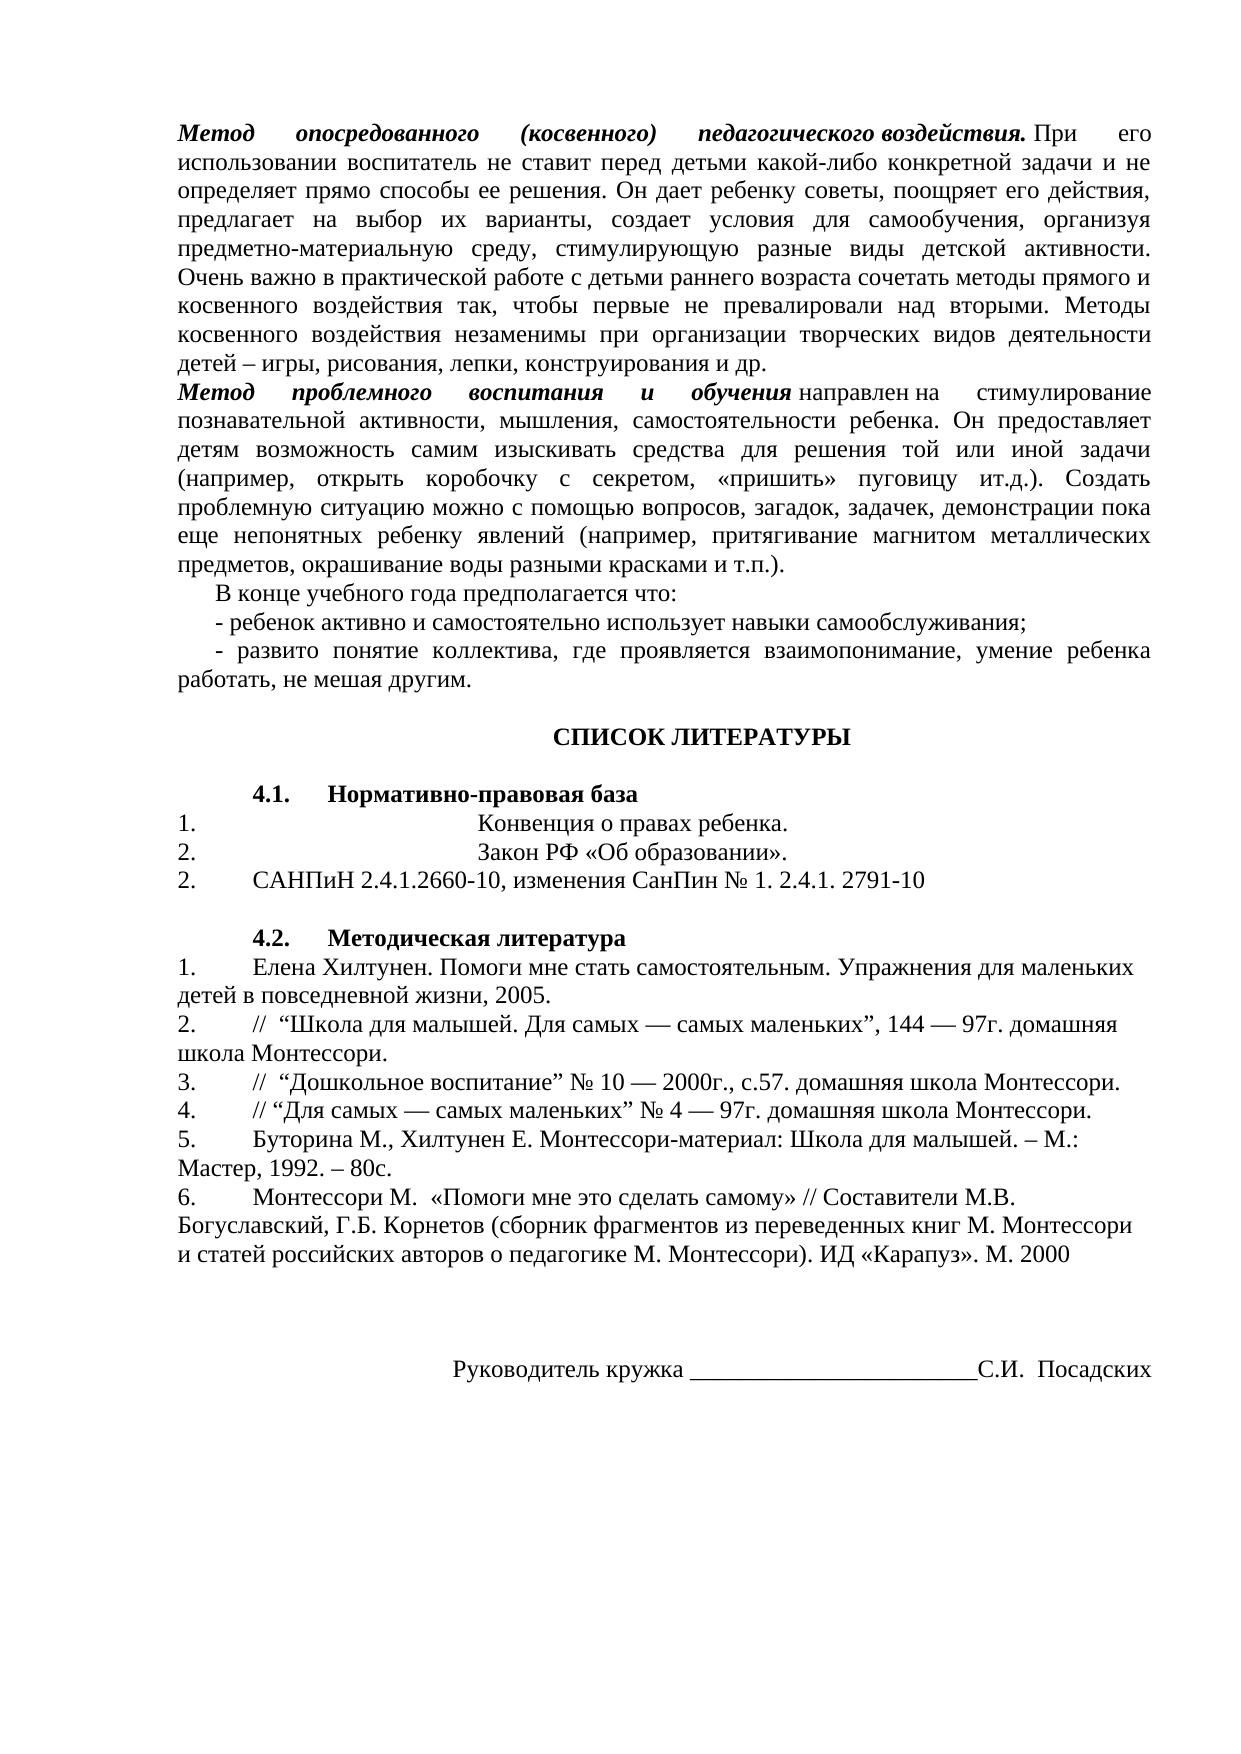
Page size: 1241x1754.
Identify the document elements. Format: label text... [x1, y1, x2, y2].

list Елена Хилтунен. Помоги мне стать самостоятельным. Упражнения для маленьких детей в повседневной жизни, 2005. [177, 952, 1152, 1009]
list Закон РФ «Об образовании». [177, 837, 1152, 866]
list Монтессори М. «Помоги мне это сделать самому» // Составители М.В. Богуславский, Г.Б. Корнетов (сборник фрагментов из переведенных книг М. Монтессори и статей российских авторов о педагогике М. Монтессори). ИД «Карапуз». М. 2000 [177, 1182, 1152, 1268]
list // “Дошкольное воспитание” № 10 — 2000г., с.57. домашняя школа Монтессори. [177, 1067, 1152, 1096]
list Методическая литература [252, 923, 1152, 952]
list Конвенция о правах ребенка. [177, 808, 1152, 837]
list Буторина М., Хилтунен Е. Монтессори-материал: Школа для малышей. – М.: Мастер, 1992. – 80с. [177, 1124, 1152, 1182]
text СПИСОК ЛИТЕРАТУРЫ [252, 722, 1152, 751]
list // “Для самых — самых маленьких” № 4 — 97г. домашняя школа Монтессори. [177, 1096, 1152, 1124]
list Нормативно-правовая база [252, 779, 1152, 808]
text В конце учебного года предполагается что: [177, 578, 1152, 607]
text - ребенок активно и самостоятельно использует навыки самообслуживания; [177, 607, 1152, 636]
text Руководитель кружка _______________________С.И. Посадских [252, 1354, 1152, 1383]
list САНПиН 2.4.1.2660-10, изменения СанПин № 1. 2.4.1. 2791-10 [177, 866, 1152, 894]
text - развито понятие коллектива, где проявляется взаимопонимание, умение ребенка работать, не мешая другим. [177, 636, 1152, 693]
text Метод проблемного воспитания и обучения направлен на стимулирование познавательной активности, мышления, самостоятельности ребенка. Он предоставляет детям возможность самим изыскивать средства для решения той или иной задачи (например, открыть коробочку с секретом, «пришить» пуговицу ит.д.). Создать проблемную ситуацию можно с помощью вопросов, загадок, задачек, демонстрации пока еще непонятных ребенку явлений (например, притягивание магнитом металлических предметов, окрашивание воды разными красками и т.п.). [177, 377, 1152, 578]
list // “Школа для малышей. Для самых — самых маленьких”, 144 — 97г. домашняя школа Монтессори. [177, 1009, 1152, 1067]
text Метод опосредованного (косвенного) педагогического воздействия. При его использовании воспитатель не ставит перед детьми какой-либо конкретной задачи и не определяет прямо способы ее решения. Он дает ребенку советы, поощряет его действия, предлагает на выбор их варианты, создает условия для самообучения, организуя предметно-материальную среду, стимулирующую разные виды детской активности. Очень важно в практической работе с детьми раннего возраста сочетать методы прямого и косвенного воздействия так, чтобы первые не превалировали над вторыми. Методы косвенного воздействия незаменимы при организации творческих видов деятельности детей – игры, рисования, лепки, конструирования и др. [177, 118, 1152, 377]
